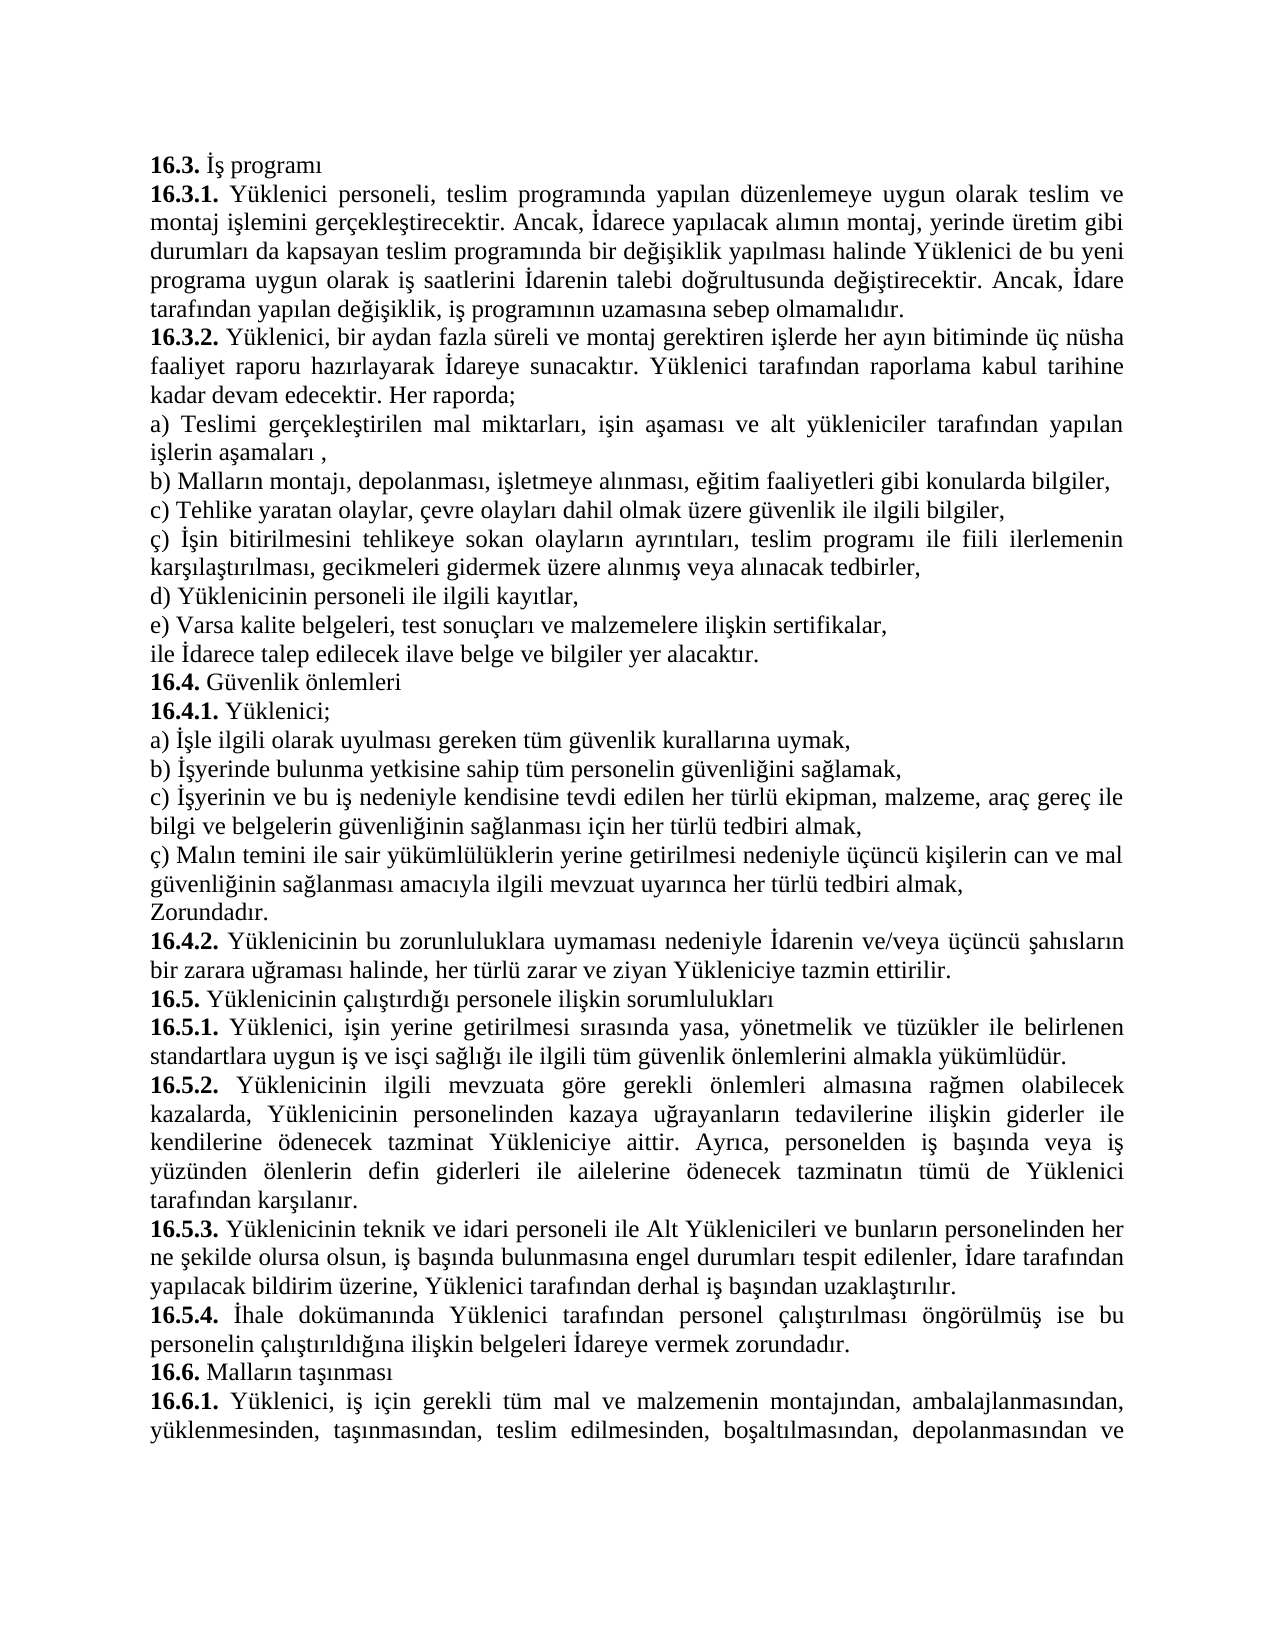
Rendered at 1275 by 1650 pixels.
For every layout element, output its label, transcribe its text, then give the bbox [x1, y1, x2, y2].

text 16.5.4. İhale dokümanında Yüklenici tarafından personel çalıştırılması öngörülmüş ise bu personelin çalıştırıldığına ilişkin belgeleri İdareye vermek zorundadır. [150, 1300, 1125, 1357]
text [150, 1386, 1125, 1444]
text 16.5. Yüklenicinin çalıştırdığı personele ilişkin sorumlulukları [150, 984, 1125, 1012]
text Zorundadır. [150, 897, 1125, 926]
text c) Tehlike yaratan olaylar, çevre olayları dahil olmak üzere güvenlik ile ilgili bilgiler, [150, 495, 1125, 524]
text 16.6. Malların taşınması [150, 1357, 1125, 1386]
text 16.4.1. Yüklenici; [150, 696, 1125, 725]
text a) Teslimi gerçekleştirilen mal miktarları, işin aşaması ve alt yükleniciler tarafından yapılan işlerin aşamaları , [150, 409, 1125, 466]
text ç) İşin bitirilmesini tehlikeye sokan olayların ayrıntıları, teslim programı ile fiili ilerlemenin karşılaştırılması, gecikmeleri gidermek üzere alınmış veya alınacak tedbirler, [150, 524, 1125, 581]
text a) İşle ilgili olarak uyulması gereken tüm güvenlik kurallarına uymak, [150, 725, 1125, 754]
text 16.5.1. Yüklenici, işin yerine getirilmesi sırasında yasa, yönetmelik ve tüzükler ile belirlenen standartlara uygun iş ve isçi sağlığı ile ilgili tüm güvenlik önlemlerini almakla yükümlüdür. [150, 1012, 1125, 1070]
text b) Malların montajı, depolanması, işletmeye alınması, eğitim faaliyetleri gibi konularda bilgiler, [150, 466, 1125, 495]
text 16.3.2. Yüklenici, bir aydan fazla süreli ve montaj gerektiren işlerde her ayın bitiminde üç nüsha faaliyet raporu hazırlayarak İdareye sunacaktır. Yüklenici tarafından raporlama kabul tarihine kadar devam edecektir. Her raporda; [150, 322, 1125, 409]
text 16.4.2. Yüklenicinin bu zorunluluklara uymaması nedeniyle İdarenin ve/veya üçüncü şahısların bir zarara uğraması halinde, her türlü zarar ve ziyan Yükleniciye tazmin ettirilir. [150, 926, 1125, 984]
text 16.5.2. Yüklenicinin ilgili mevzuata göre gerekli önlemleri almasına rağmen olabilecek kazalarda, Yüklenicinin personelinden kazaya uğrayanların tedavilerine ilişkin giderler ile kendilerine ödenecek tazminat Yükleniciye aittir. Ayrıca, personelden iş başında veya iş yüzünden ölenlerin defin giderleri ile ailelerine ödenecek tazminatın tümü de Yüklenici tarafından karşılanır. [150, 1070, 1125, 1214]
text 16.3.1. Yüklenici personeli, teslim programında yapılan düzenlemeye uygun olarak teslim ve montaj işlemini gerçekleştirecektir. Ancak, İdarece yapılacak alımın montaj, yerinde üretim gibi durumları da kapsayan teslim programında bir değişiklik yapılması halinde Yüklenici de bu yeni programa uygun olarak iş saatlerini İdarenin talebi doğrultusunda değiştirecektir. Ancak, İdare tarafından yapılan değişiklik, iş programının uzamasına sebep olmamalıdır. [150, 179, 1125, 322]
text 16.4. Güvenlik önlemleri [150, 667, 1125, 696]
text 16.3. İş programı [150, 150, 1125, 179]
text ile İdarece talep edilecek ilave belge ve bilgiler yer alacaktır. [150, 639, 1125, 667]
text b) İşyerinde bulunma yetkisine sahip tüm personelin güvenliğini sağlamak, [150, 754, 1125, 782]
text c) İşyerinin ve bu iş nedeniyle kendisine tevdi edilen her türlü ekipman, malzeme, araç gereç ile bilgi ve belgelerin güvenliğinin sağlanması için her türlü tedbiri almak, [150, 782, 1125, 840]
text d) Yüklenicinin personeli ile ilgili kayıtlar, [150, 581, 1125, 610]
text ç) Malın temini ile sair yükümlülüklerin yerine getirilmesi nedeniyle üçüncü kişilerin can ve mal güvenliğinin sağlanması amacıyla ilgili mevzuat uyarınca her türlü tedbiri almak, [150, 840, 1125, 897]
text e) Varsa kalite belgeleri, test sonuçları ve malzemelere ilişkin sertifikalar, [150, 610, 1125, 639]
text 16.5.3. Yüklenicinin teknik ve idari personeli ile Alt Yüklenicileri ve bunların personelinden her ne şekilde olursa olsun, iş başında bulunmasına engel durumları tespit edilenler, İdare tarafından yapılacak bildirim üzerine, Yüklenici tarafından derhal iş başından uzaklaştırılır. [150, 1214, 1125, 1300]
